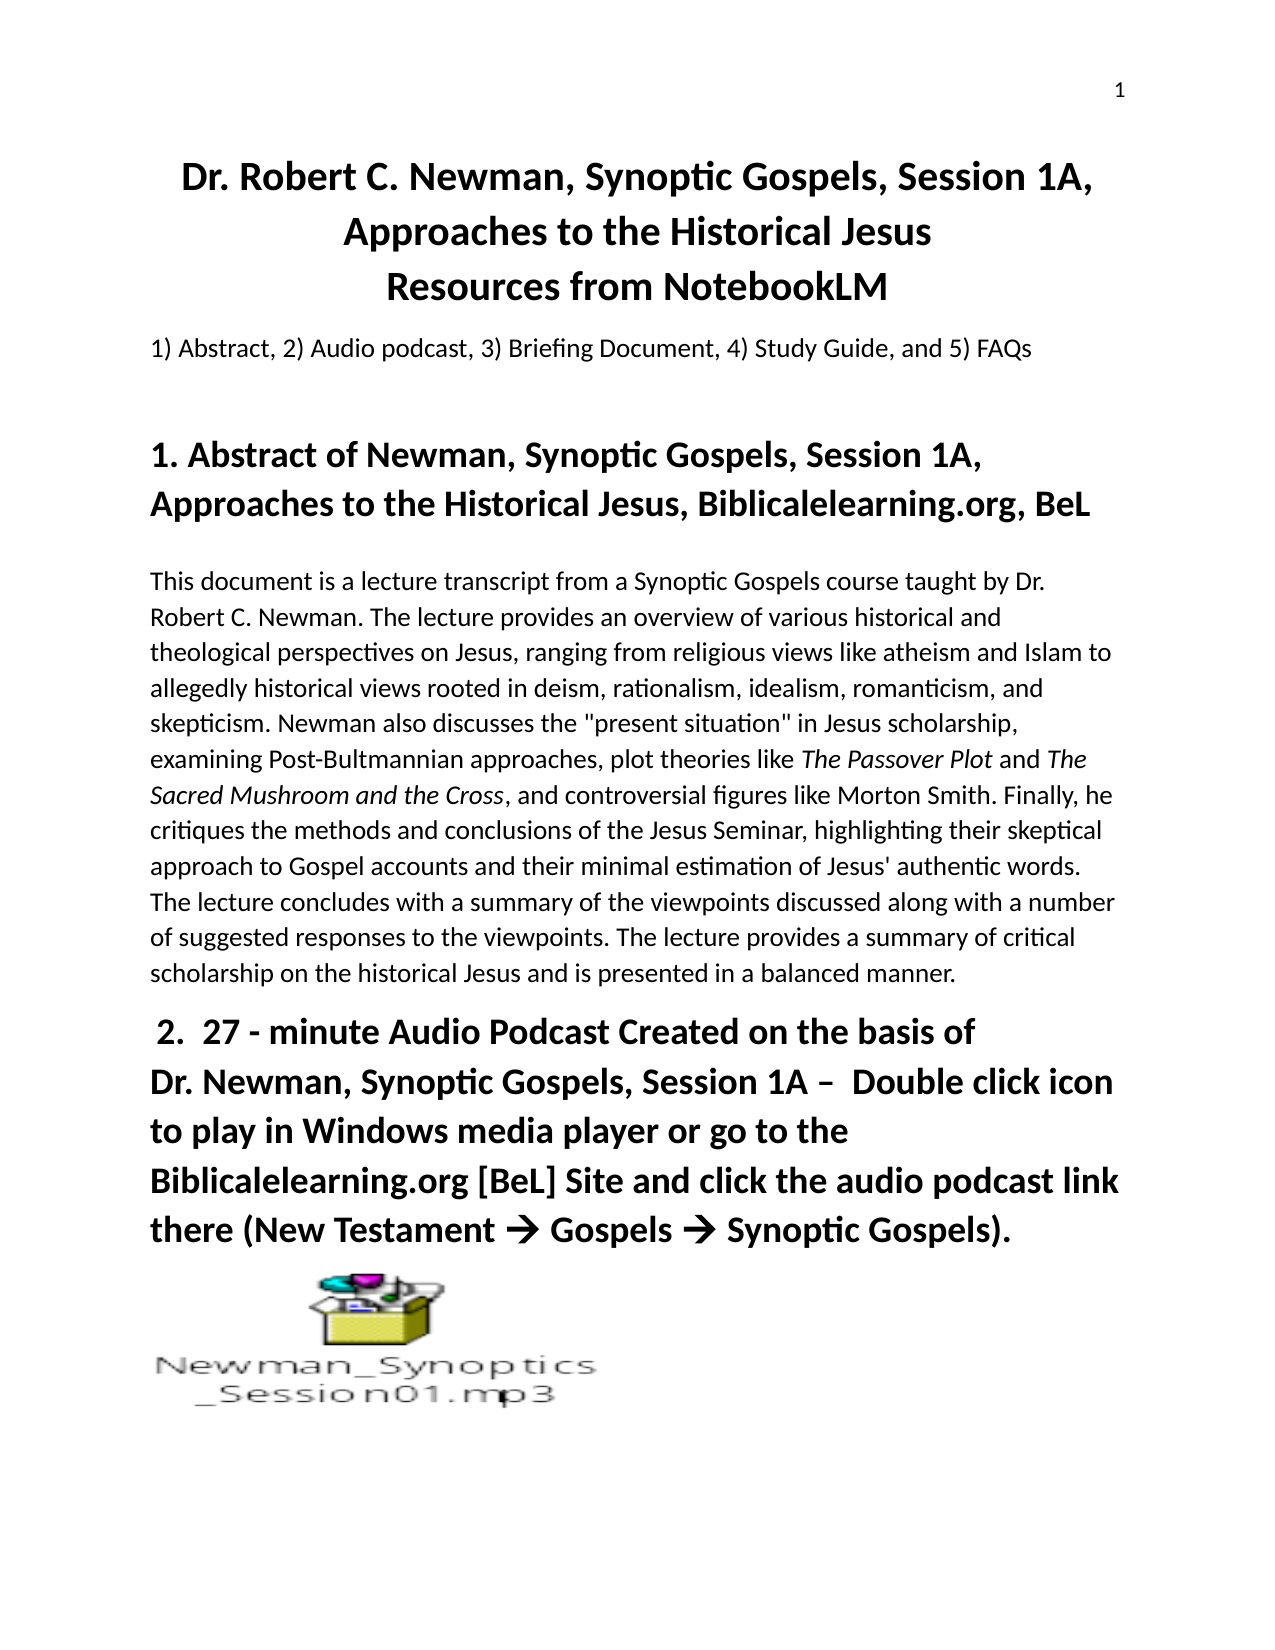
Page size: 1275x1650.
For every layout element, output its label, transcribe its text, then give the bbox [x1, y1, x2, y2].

text Dr. Robert C. Newman, Synoptic Gospels, Session 1A, Approaches to the Historical Jesus Resources from NotebookLM [150, 150, 1125, 311]
text 2. 27 - minute Audio Podcast Created on the basis of Dr. Newman, Synoptic Gospels, Session 1A – Double click icon to play in Windows media player or go to the Biblicalelearning.org [BeL] Site and click the audio podcast link there (New Testament Gospels Synoptic Gospels). [150, 1008, 1125, 1252]
text 1) Abstract, 2) Audio podcast, 3) Briefing Document, 4) Study Guide, and 5) FAQs [150, 331, 1125, 364]
text 1. Abstract of Newman, Synoptic Gospels, Session 1A, Approaches to the Historical Jesus, Biblicalelearning.org, BeL This document is a lecture transcript from a Synoptic Gospels course taught by Dr. Robert C. Newman. The lecture provides an overview of various historical and theological perspectives on Jesus, ranging from religious views like atheism and Islam to allegedly historical views rooted in deism, rationalism, idealism, romanticism, and skepticism. Newman also discusses the "present situation" in Jesus scholarship, examining Post-Bultmannian approaches, plot theories like The Passover Plot and The Sacred Mushroom and the Cross, and controversial figures like Morton Smith. Finally, he critiques the methods and conclusions of the Jesus Seminar, highlighting their skeptical approach to Gospel accounts and their minimal estimation of Jesus' authentic words. The lecture concludes with a summary of the viewpoints discussed along with a number of suggested responses to the viewpoints. The lecture provides a summary of critical scholarship on the historical Jesus and is presented in a balanced manner. [150, 431, 1125, 989]
